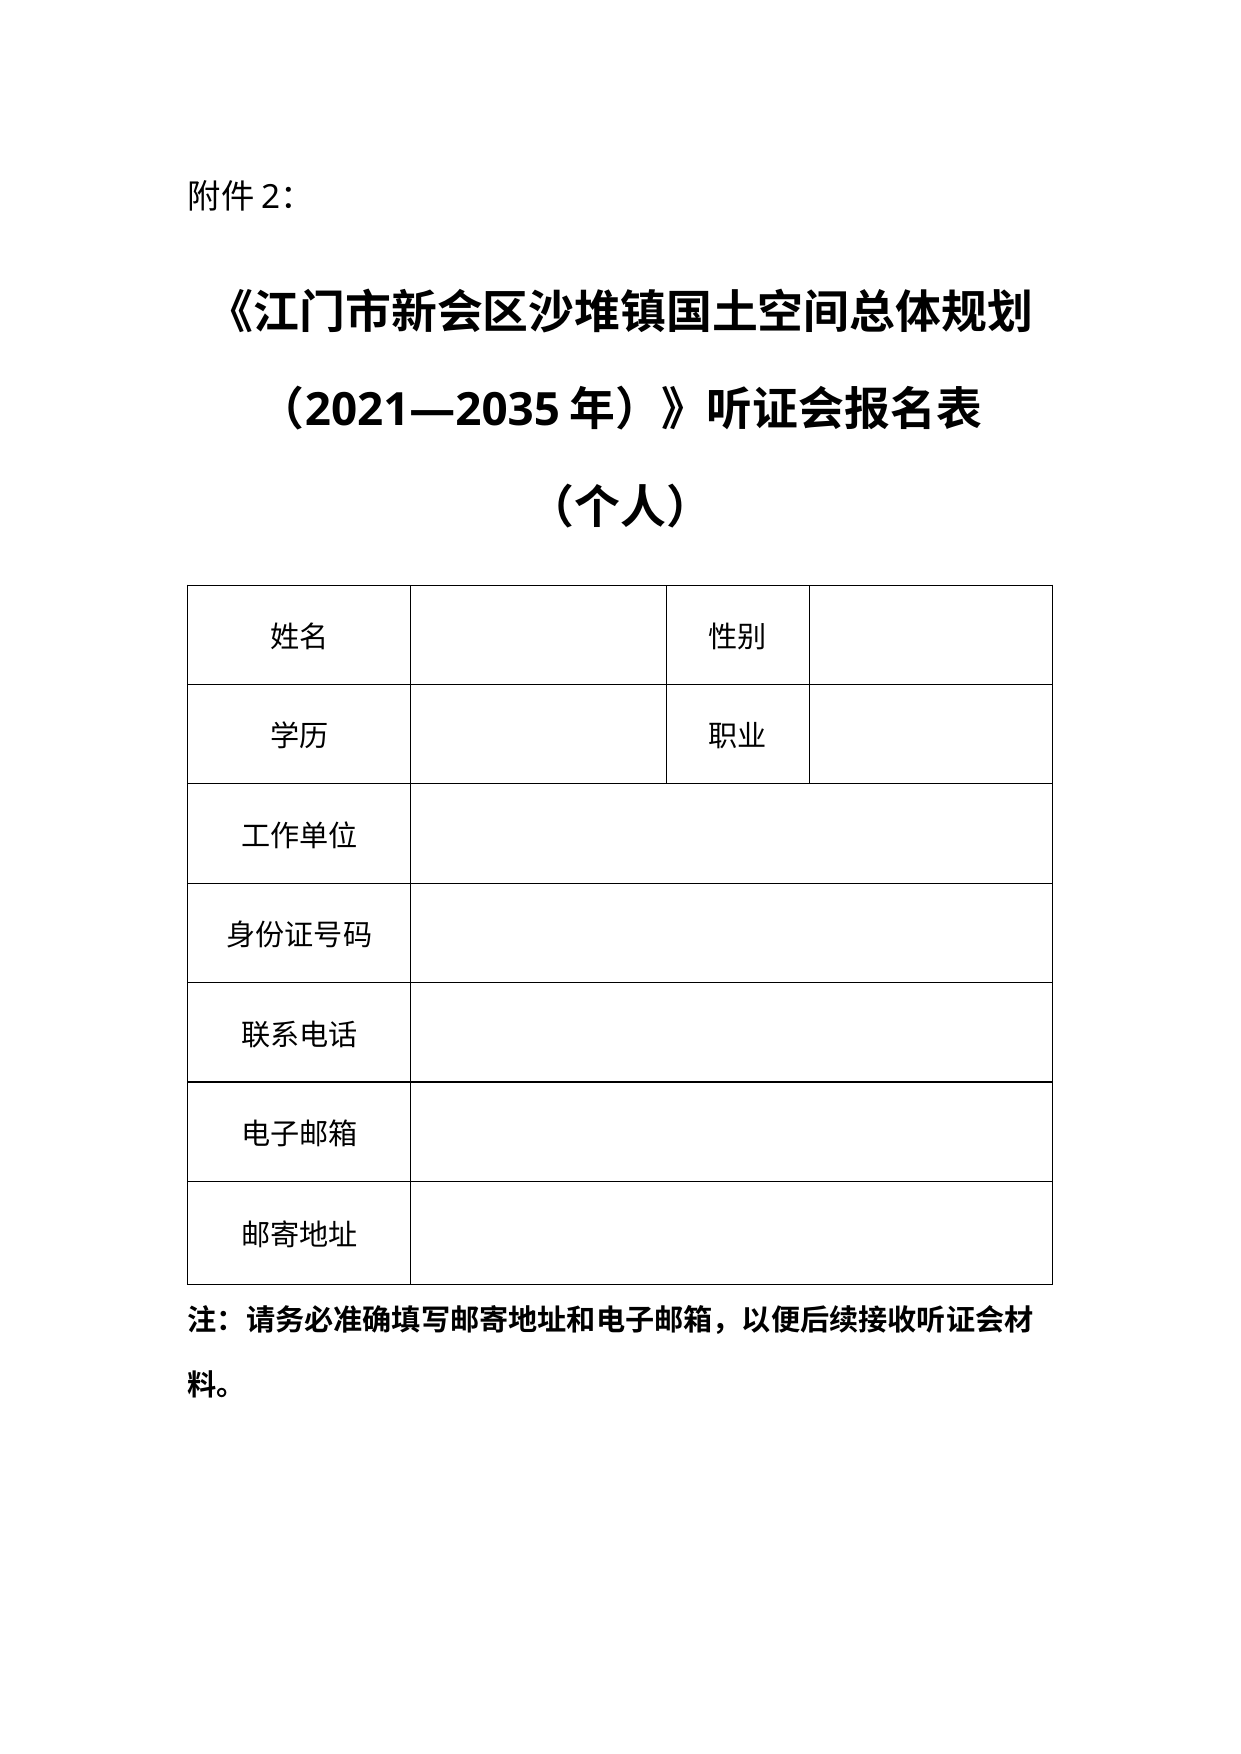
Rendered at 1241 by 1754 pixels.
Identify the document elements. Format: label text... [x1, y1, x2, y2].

table_cell 邮寄地址 [188, 1182, 410, 1284]
table_header 姓名 [188, 586, 410, 684]
table_cell 工作单位 [188, 784, 410, 883]
table_cell [810, 685, 1052, 783]
table_cell [411, 784, 1052, 883]
table_cell 电子邮箱 [188, 1083, 410, 1181]
table_cell [411, 685, 666, 783]
table_cell [411, 1182, 1052, 1284]
table_header 性别 [667, 586, 809, 684]
table_cell 身份证号码 [188, 884, 410, 982]
table_cell 职业 [667, 685, 809, 783]
text 附件2： [187, 162, 1053, 227]
text 注：请务必准确填写邮寄地址和电子邮箱，以便后续接收听证会材料。 [187, 1285, 1053, 1415]
table_cell [411, 983, 1052, 1081]
text （个人） [187, 454, 1053, 552]
table_cell 学历 [188, 685, 410, 783]
table_cell [411, 884, 1052, 982]
text 《江门市新会区沙堆镇国土空间总体规划（2021—2035年）》听证会报名表 [187, 259, 1053, 454]
table_header [411, 586, 666, 684]
table_header [810, 586, 1052, 684]
table_cell 联系电话 [188, 983, 410, 1081]
table_cell [411, 1083, 1052, 1181]
